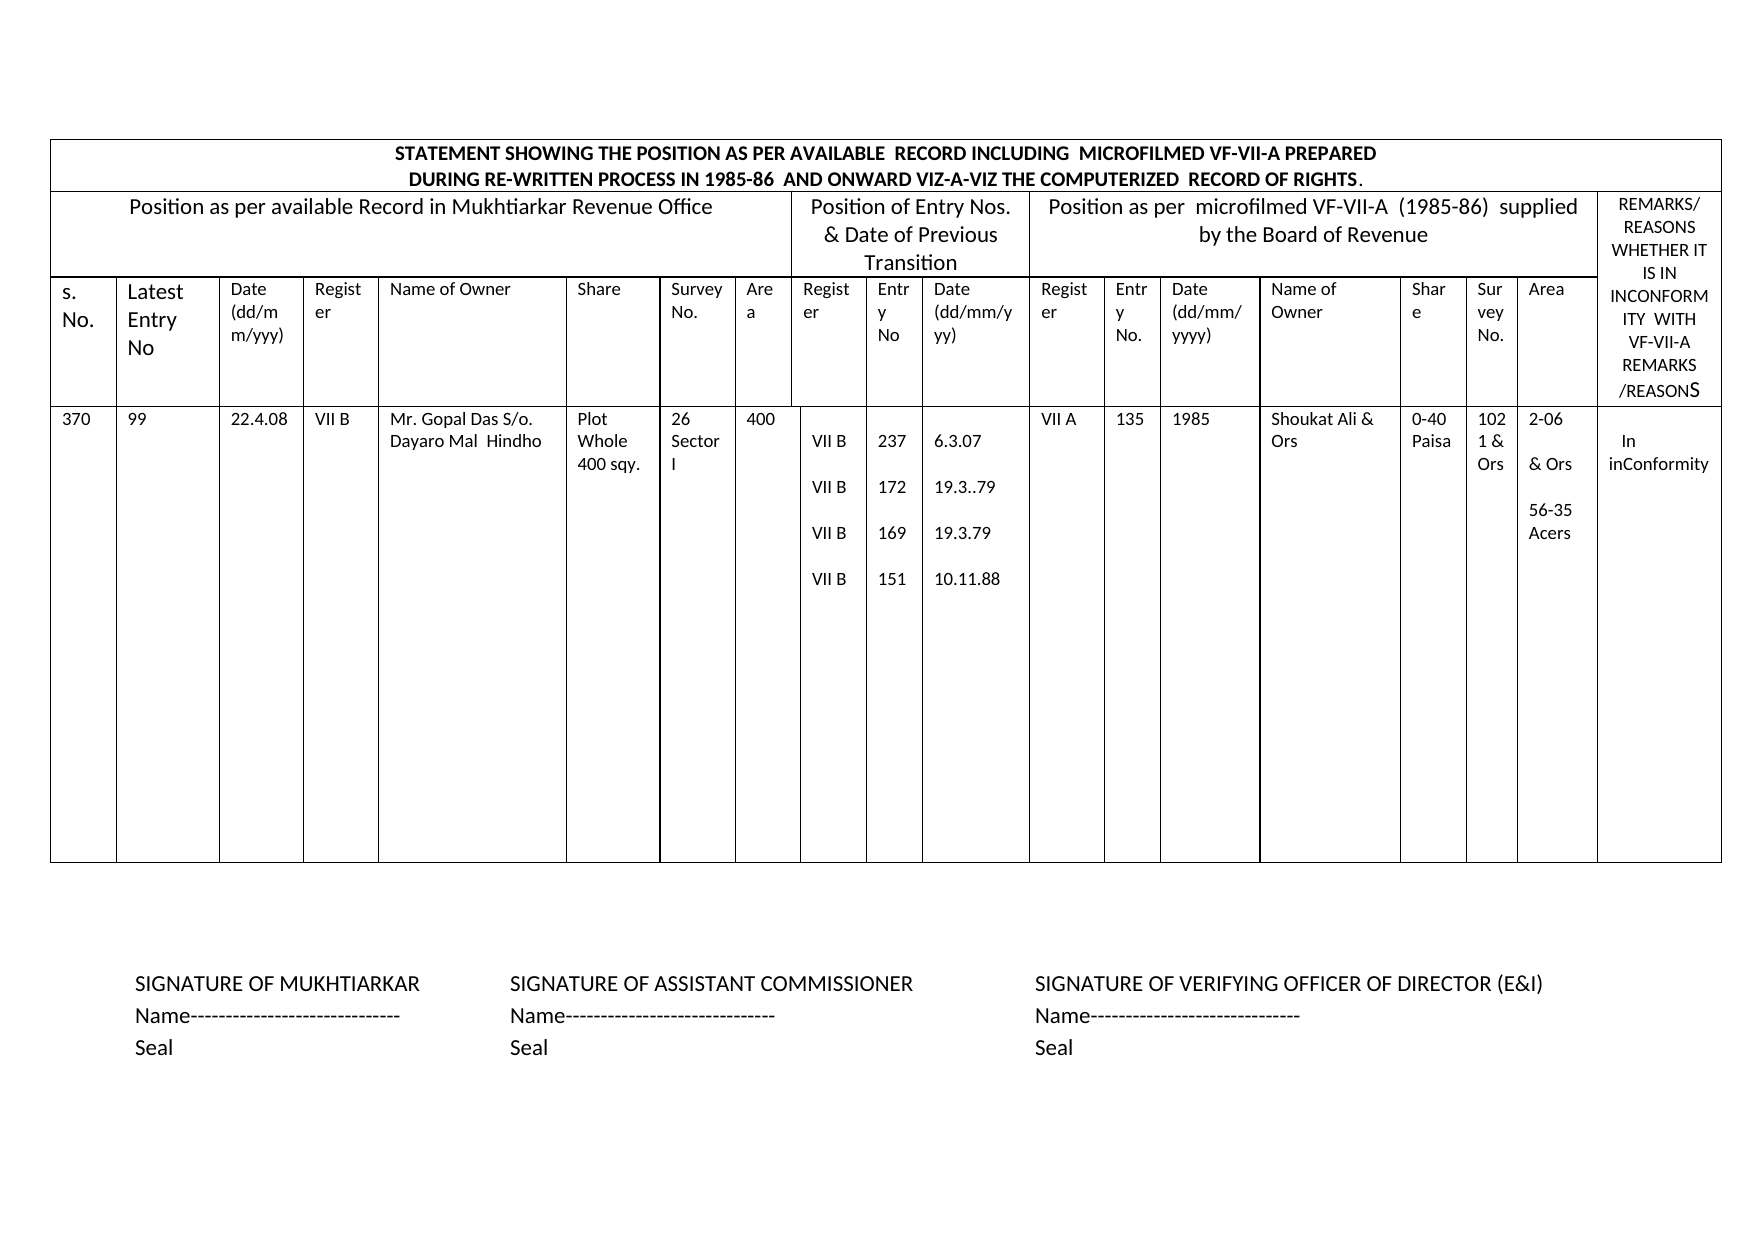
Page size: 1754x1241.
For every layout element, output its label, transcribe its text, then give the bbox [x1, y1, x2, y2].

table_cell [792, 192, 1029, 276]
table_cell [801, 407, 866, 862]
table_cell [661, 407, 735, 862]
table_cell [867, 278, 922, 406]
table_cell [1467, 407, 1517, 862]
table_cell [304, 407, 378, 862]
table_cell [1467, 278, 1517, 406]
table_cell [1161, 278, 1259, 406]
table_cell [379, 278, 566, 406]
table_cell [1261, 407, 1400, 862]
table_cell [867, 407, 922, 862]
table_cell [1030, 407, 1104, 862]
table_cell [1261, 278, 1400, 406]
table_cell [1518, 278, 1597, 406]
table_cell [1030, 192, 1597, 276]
text SIGNATURE OF MUKHTIARKAR SIGNATURE OF ASSISTANT COMMISSIONER SIGNATURE OF VERIFYING OFFICER OF DIRECTOR (E&I) [135, 969, 1716, 997]
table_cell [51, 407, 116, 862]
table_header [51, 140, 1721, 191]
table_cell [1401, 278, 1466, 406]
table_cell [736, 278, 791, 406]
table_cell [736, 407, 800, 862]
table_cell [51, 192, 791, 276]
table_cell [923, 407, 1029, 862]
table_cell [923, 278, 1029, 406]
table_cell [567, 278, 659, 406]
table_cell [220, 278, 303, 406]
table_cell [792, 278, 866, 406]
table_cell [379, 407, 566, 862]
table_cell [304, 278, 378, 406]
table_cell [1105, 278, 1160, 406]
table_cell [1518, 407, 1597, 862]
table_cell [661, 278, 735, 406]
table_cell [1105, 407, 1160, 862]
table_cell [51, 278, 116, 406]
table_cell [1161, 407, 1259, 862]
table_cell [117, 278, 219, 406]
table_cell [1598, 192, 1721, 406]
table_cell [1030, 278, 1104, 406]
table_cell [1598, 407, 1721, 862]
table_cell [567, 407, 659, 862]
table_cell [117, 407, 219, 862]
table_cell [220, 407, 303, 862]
text Name------------------------------ Name------------------------------ Name------------------------------ [135, 1001, 1716, 1029]
text Seal Seal Seal [135, 1033, 1716, 1061]
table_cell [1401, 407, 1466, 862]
